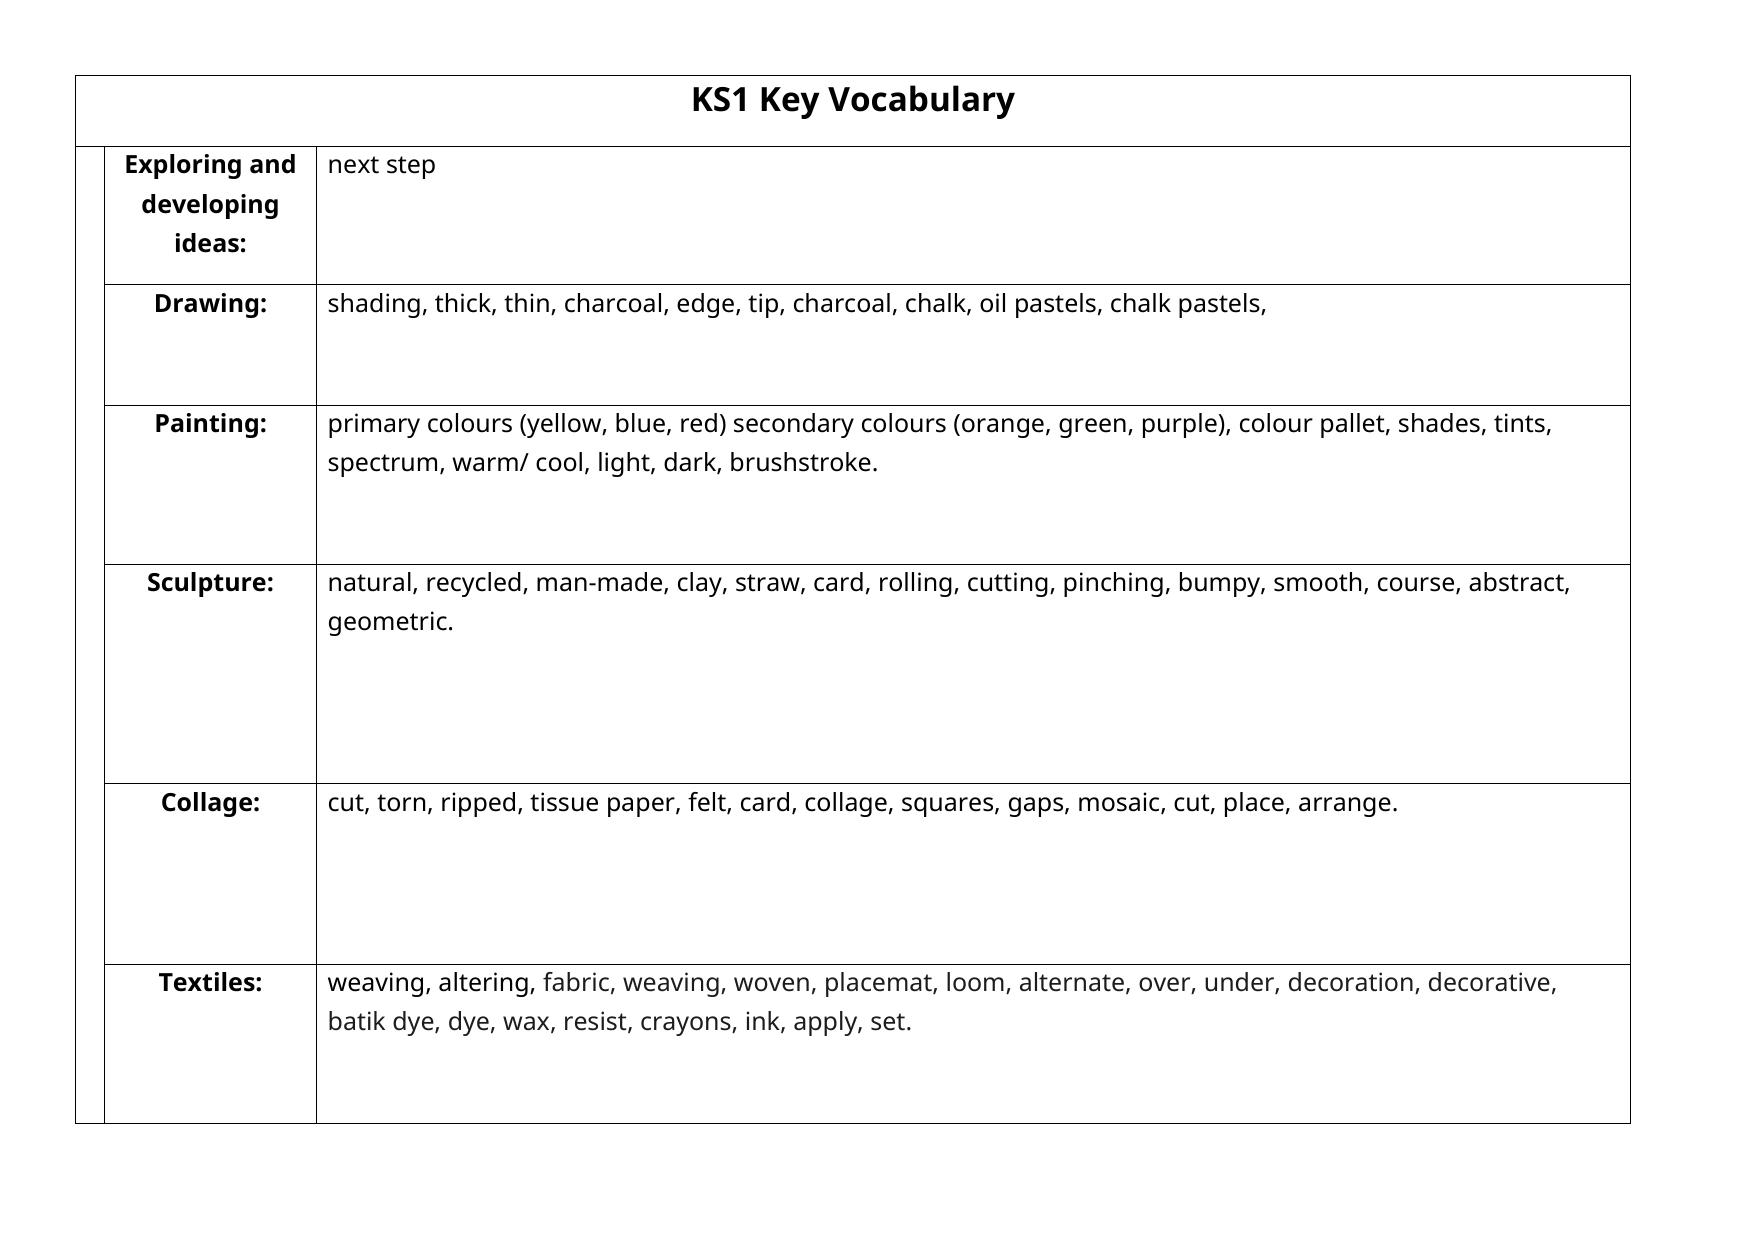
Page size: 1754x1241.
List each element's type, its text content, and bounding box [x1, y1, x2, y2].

table_cell [76, 147, 104, 1123]
table_cell next step [317, 147, 1630, 284]
table_cell shading, thick, thin, charcoal, edge, tip, charcoal, chalk, oil pastels, chalk pastels, [317, 285, 1630, 404]
table_cell cut, torn, ripped, tissue paper, felt, card, collage, squares, gaps, mosaic, cut, place, arrange. [317, 784, 1630, 963]
table_cell Drawing: [105, 285, 316, 404]
table_header KS1 Key Vocabulary [76, 76, 1630, 146]
table_cell weaving, altering, fabric, weaving, woven, placemat, loom, alternate, over, under, decoration, decorative, batik dye, dye, wax, resist, crayons, ink, apply, set. [317, 965, 1630, 1123]
table_cell Collage: [105, 784, 316, 963]
table_cell natural, recycled, man-made, clay, straw, card, rolling, cutting, pinching, bumpy, smooth, course, abstract, geometric. [317, 565, 1630, 783]
table_cell Sculpture: [105, 565, 316, 783]
table_cell Textiles: [105, 965, 316, 1123]
table_cell Painting: [105, 406, 316, 564]
table_cell Exploring and developing ideas: [105, 147, 316, 284]
table_cell primary colours (yellow, blue, red) secondary colours (orange, green, purple), colour pallet, shades, tints, spectrum, warm/ cool, light, dark, brushstroke. [317, 406, 1630, 564]
